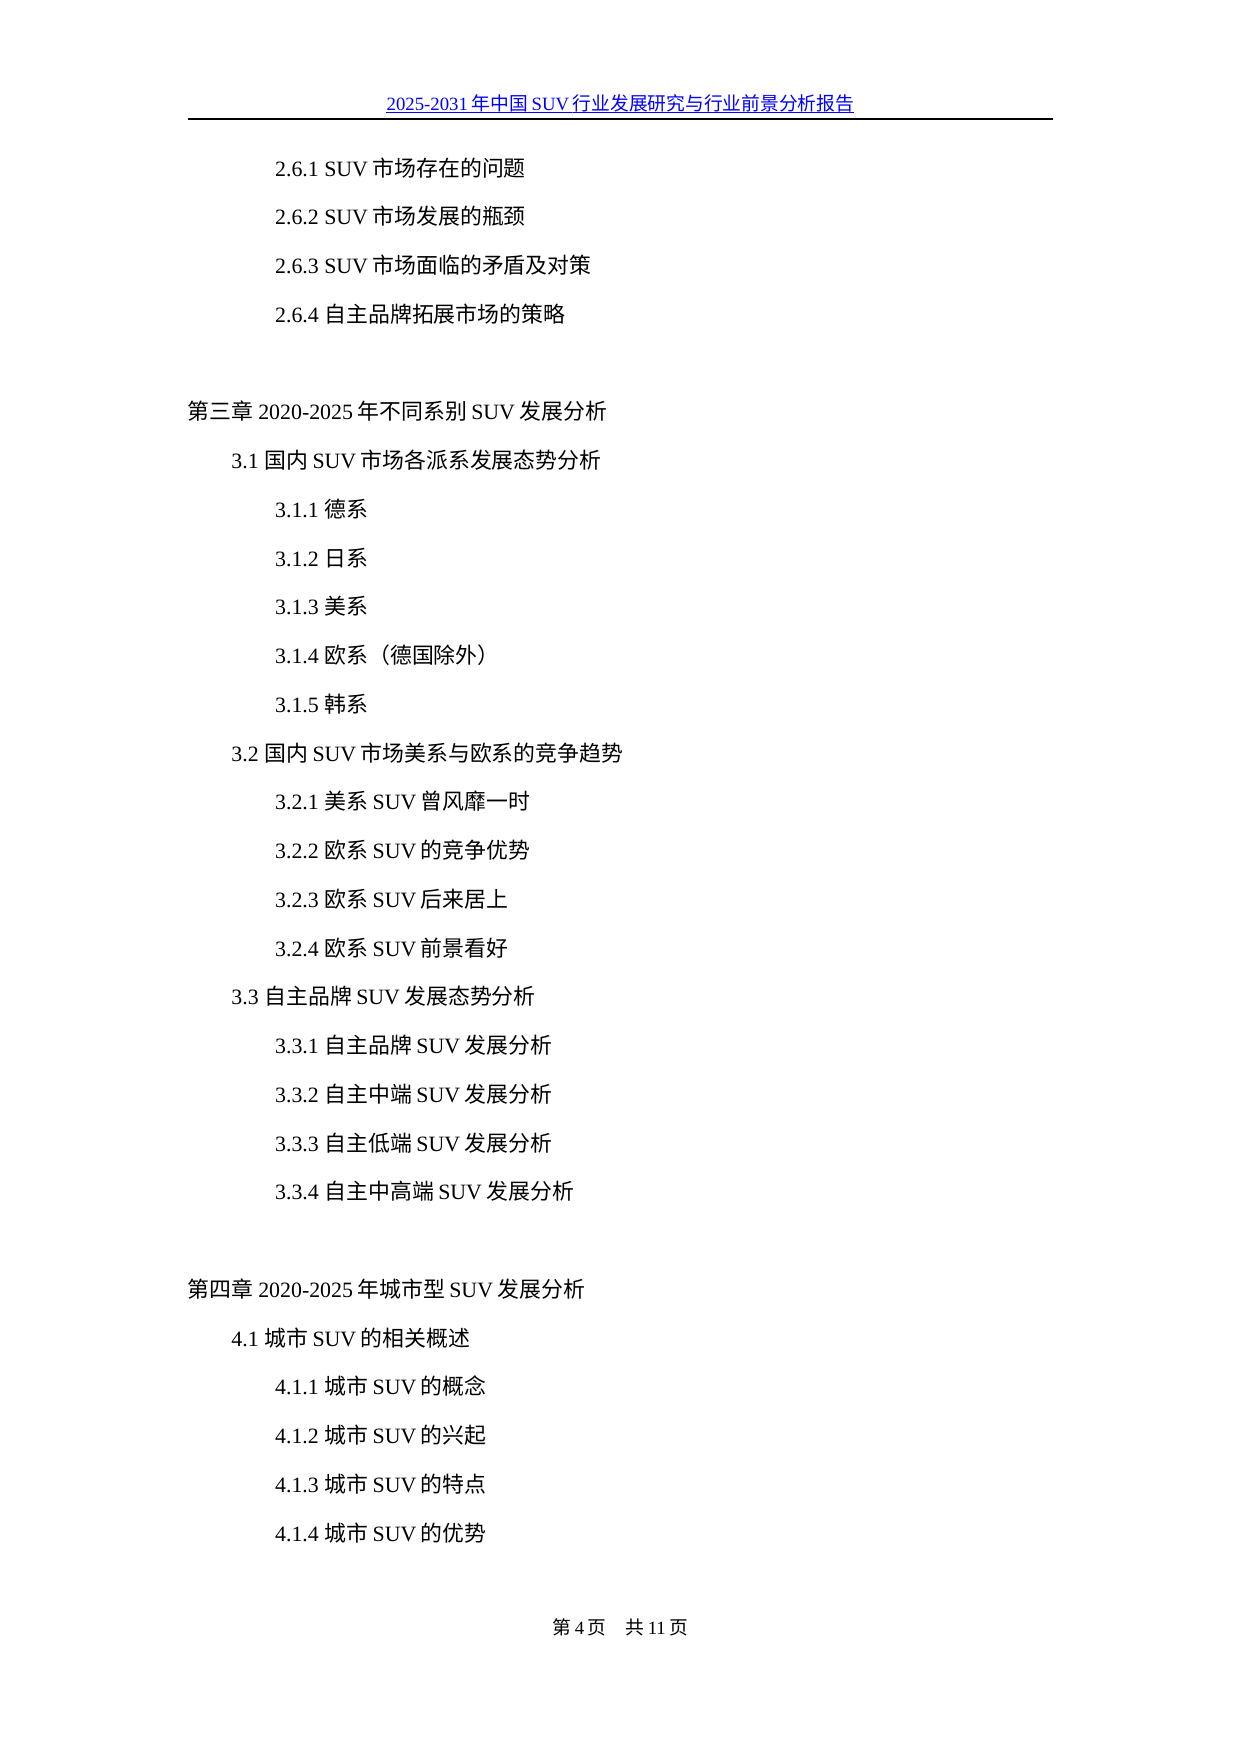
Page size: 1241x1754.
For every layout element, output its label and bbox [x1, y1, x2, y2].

text [187, 150, 1053, 1548]
